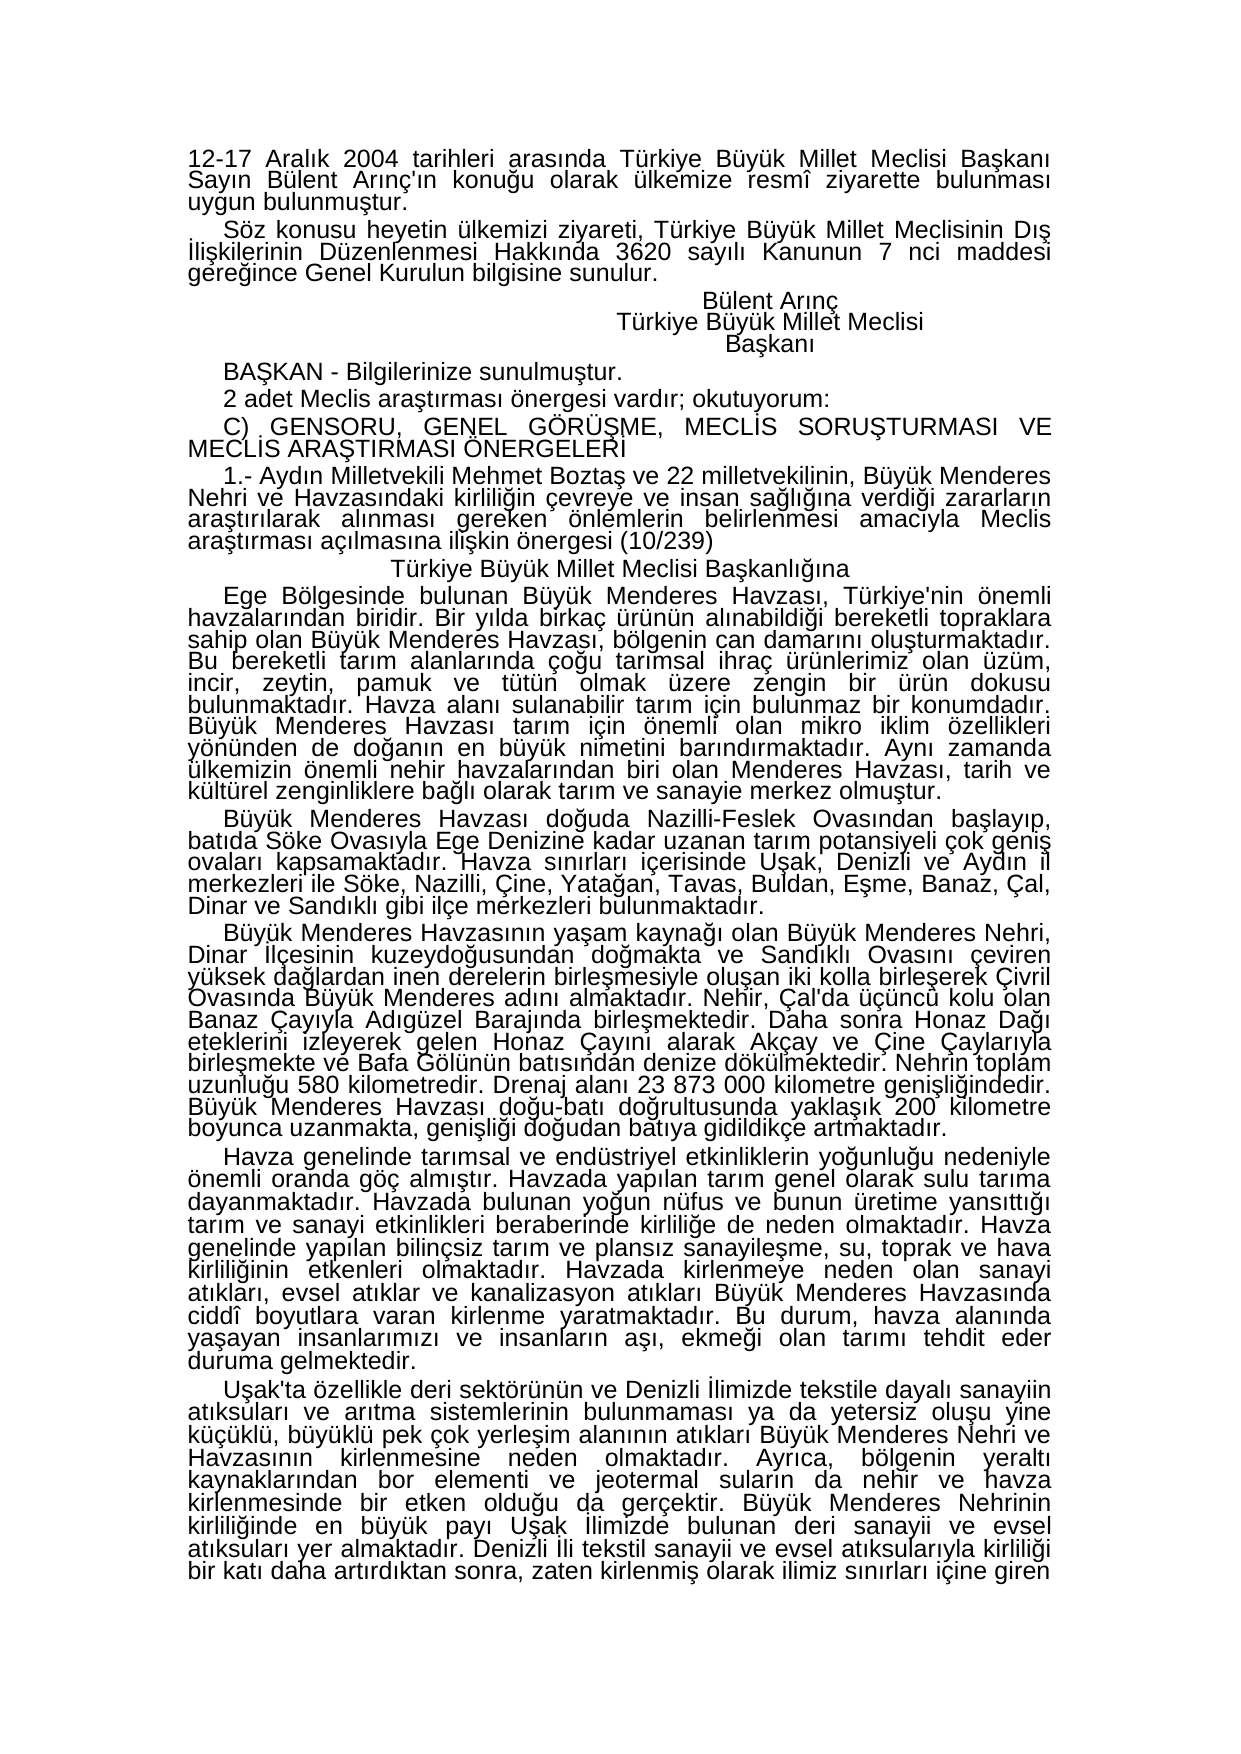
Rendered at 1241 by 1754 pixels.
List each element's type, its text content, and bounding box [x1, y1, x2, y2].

text Büyük Menderes Havzasının yaşam kaynağı olan Büyük Menderes Nehri, Dinar İlçesinin kuzeydoğusundan doğmakta ve Sandıklı Ovasını çeviren yüksek dağlardan inen derelerin birleşmesiyle oluşan iki kolla birleşerek Çivril Ovasında Büyük Menderes adını almaktadır. Nehir, Çal'da üçüncü kolu olan Banaz Çayıyla Adıgüzel Barajında birleşmektedir. Daha sonra Honaz Dağı eteklerini izleyerek gelen Honaz Çayını alarak Akçay ve Çine Çaylarıyla birleşmekte ve Bafa Gölünün batısından denize dökülmektedir. Nehrin toplam uzunluğu 580 kilometredir. Drenaj alanı 23 873 000 kilometre genişliğindedir. Büyük Menderes Havzası doğu-batı doğrultusunda yaklaşık 200 kilometre boyunca uzanmakta, genişliği doğudan batıya gidildikçe artmaktadır. [187, 924, 1053, 1141]
text 1.- Aydın Milletvekili Mehmet Boztaş ve 22 milletvekilinin, Büyük Menderes Nehri ve Havzasındaki kirliliğin çevreye ve insan sağlığına verdiği zararların araştırılarak alınması gereken önlemlerin belirlenmesi amacıyla Meclis araştırması açılmasına ilişkin önergesi (10/239) [187, 467, 1053, 554]
text 2 adet Meclis araştırması önergesi vardır; okutuyorum: [187, 390, 1053, 412]
text C) GENSORU, GENEL GÖRÜŞME, MECLİS SORUŞTURMASI VE MECLİS ARAŞTIRMASI ÖNERGELERİ [187, 418, 1053, 461]
text Başkanı [187, 335, 1053, 357]
text Büyük Menderes Havzası doğuda Nazilli-Feslek Ovasından başlayıp, batıda Söke Ovasıyla Ege Denizine kadar uzanan tarım potansiyeli çok geniş ovaları kapsamaktadır. Havza sınırları içerisinde Uşak, Denizli ve Aydın il merkezleri ile Söke, Nazilli, Çine, Yatağan, Tavas, Buldan, Eşme, Banaz, Çal, Dinar ve Sandıklı gibi ilçe merkezleri bulunmaktadır. [187, 810, 1053, 918]
text Ege Bölgesinde bulunan Büyük Menderes Havzası, Türkiye'nin önemli havzalarından biridir. Bir yılda birkaç ürünün alınabildiği bereketli topraklara sahip olan Büyük Menderes Havzası, bölgenin can damarını oluşturmaktadır. Bu bereketli tarım alanlarında çoğu tarımsal ihraç ürünlerimiz olan üzüm, incir, zeytin, pamuk ve tütün olmak üzere zengin bir ürün dokusu bulunmaktadır. Havza alanı sulanabilir tarım için bulunmaz bir konumdadır. Büyük Menderes Havzası tarım için önemli olan mikro iklim özellikleri yönünden de doğanın en büyük nimetini barındırmaktadır. Aynı zamanda ülkemizin önemli nehir havzalarından biri olan Menderes Havzası, tarih ve kültürel zenginliklere bağlı olarak tarım ve sanayie merkez olmuştur. [187, 587, 1053, 804]
text Bülent Arınç [187, 292, 1053, 313]
text Havza genelinde tarımsal ve endüstriyel etkinliklerin yoğunluğu nedeniyle önemli oranda göç almıştır. Havzada yapılan tarım genel olarak sulu tarıma dayanmaktadır. Havzada bulunan yoğun nüfus ve bunun üretime yansıttığı tarım ve sanayi etkinlikleri beraberinde kirliliğe de neden olmaktadır. Havza genelinde yapılan bilinçsiz tarım ve plansız sanayileşme, su, toprak ve hava kirliliğinin etkenleri olmaktadır. Havzada kirlenmeye neden olan sanayi atıkları, evsel atıklar ve kanalizasyon atıkları Büyük Menderes Havzasında ciddî boyutlara varan kirlenme yaratmaktadır. Bu durum, havza alanında yaşayan insanlarımızı ve insanların aşı, ekmeği olan tarımı tehdit eder duruma gelmektedir. [187, 1147, 1053, 1374]
text BAŞKAN - Bilgilerinize sunulmuştur. [260, 363, 1053, 384]
text Söz konusu heyetin ülkemizi ziyareti, Türkiye Büyük Millet Meclisinin Dış İlişkilerinin Düzenlenmesi Hakkında 3620 sayılı Kanunun 7 nci maddesi gereğince Genel Kurulun bilgisine sunulur. [187, 221, 1053, 286]
text Türkiye Büyük Millet Meclisi Başkanlığına [187, 560, 1053, 582]
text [187, 150, 1053, 215]
text Türkiye Büyük Millet Meclisi [187, 313, 1053, 335]
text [187, 1380, 1053, 1584]
